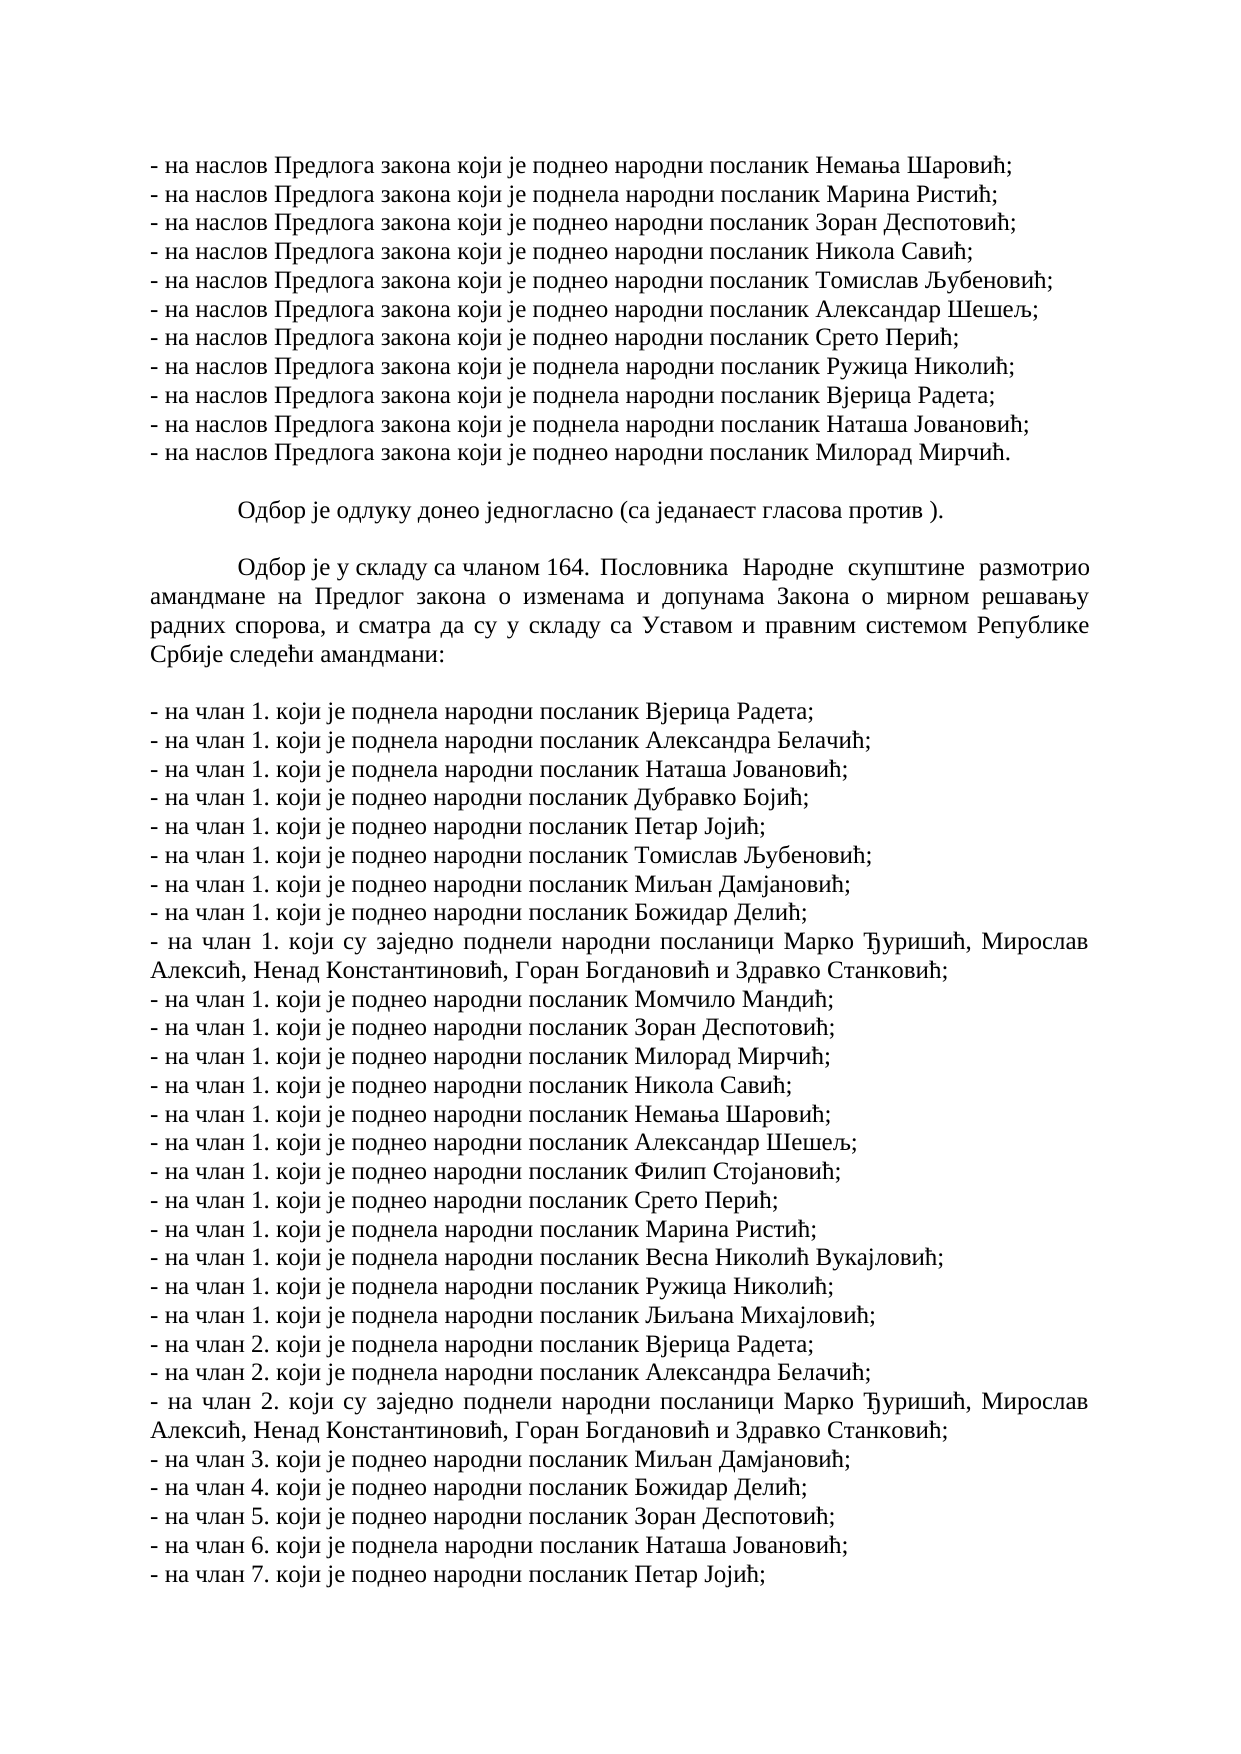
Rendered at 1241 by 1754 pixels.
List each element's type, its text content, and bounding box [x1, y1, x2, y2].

text - на члан 2. који је поднела народни посланик Александра Белачић; [150, 1357, 1090, 1386]
text - на члан 2. који су заједно поднели народни посланици Марко Ђуришић, Мирослав Алексић, Ненад Константиновић, Горан Богдановић и Здравко Станковић; [150, 1386, 1090, 1444]
text Одбор је у складу са чланом 164. Пословника Народне скупштине размотрио амандмане на Предлог закона о изменама и допунама Закона о мирном решавању радних спорова, и сматра да су у складу са Уставом и правним системом Републике Србије следећи амандмани: [150, 552, 1090, 667]
text - на члан 1. који је поднела народни посланик Ружица Николић; [150, 1271, 1090, 1300]
text - на члан 1. који је поднео народни посланик Момчило Мандић; [150, 984, 1090, 1012]
text - на члан 2. који је поднела народни посланик Вјерица Радета; [150, 1329, 1090, 1357]
text - на члан 1. који је поднео народни посланик Александар Шешељ; [150, 1127, 1090, 1156]
text - на члан 1. који је поднео народни посланик Петар Јојић; [150, 811, 1090, 840]
text - на члан 7. који је поднео народни посланик Петар Јојић; [150, 1559, 1090, 1587]
text - на наслов Предлога закона који је поднела народни посланик Марина Ристић; [150, 179, 1090, 207]
text - на наслов Предлога закона који је поднела народни посланик Вјерица Радета; [150, 380, 1090, 409]
text - на члан 3. који је поднео народни посланик Миљан Дамјановић; [150, 1444, 1090, 1472]
text - на члан 6. који је поднела народни посланик Наташа Јовановић; [150, 1530, 1090, 1559]
text Одбор је одлуку донео једногласно (са једанаест гласова против ). [150, 495, 1090, 524]
text - на члан 1. који је поднео народни посланик Дубравко Бојић; [150, 782, 1090, 811]
text - на члан 1. који је поднела народни посланик Љиљана Михајловић; [150, 1300, 1090, 1329]
text - на наслов Предлога закона који је поднео народни посланик Томислав Љубеновић; [150, 265, 1090, 294]
text - на члан 1. који су заједно поднели народни посланици Марко Ђуришић, Мирослав Алексић, Ненад Константиновић, Горан Богдановић и Здравко Станковић; [150, 926, 1090, 984]
text - на наслов Предлога закона који је поднео народни посланик Никола Савић; [150, 236, 1090, 265]
text - на члан 1. који је поднела народни посланик Александра Белачић; [150, 725, 1090, 754]
text - на наслов Предлога закона који је поднео народни посланик Срето Перић; [150, 322, 1090, 351]
text - на члан 1. који је поднео народни посланик Зоран Деспотовић; [150, 1012, 1090, 1041]
text - на наслов Предлога закона који је поднела народни посланик Ружица Николић; [150, 351, 1090, 380]
text - на наслов Предлога закона који је поднео народни посланик Александар Шешељ; [150, 294, 1090, 322]
text - на члан 1. који је поднела народни посланик Вјерица Радета; [150, 696, 1090, 725]
text - на члан 1. који је поднела народни посланик Весна Николић Вукајловић; [150, 1242, 1090, 1271]
text - на наслов Предлога закона који је поднео народни посланик Зоран Деспотовић; [150, 207, 1090, 236]
text - на члан 5. који је поднео народни посланик Зоран Деспотовић; [150, 1501, 1090, 1530]
text - на наслов Предлога закона који је поднео народни посланик Немања Шаровић; [150, 150, 1090, 179]
text - на члан 1. који је поднео народни посланик Немања Шаровић; [150, 1099, 1090, 1127]
text - на наслов Предлога закона који је поднела народни посланик Наташа Јовановић; [150, 409, 1090, 437]
text - на члан 1. који је поднела народни посланик Наташа Јовановић; [150, 754, 1090, 782]
text - на члан 1. који је поднео народни посланик Милорад Мирчић; [150, 1041, 1090, 1070]
text - на члан 1. који је поднео народни посланик Срето Перић; [150, 1185, 1090, 1214]
text - на члан 1. који је поднео народни посланик Томислав Љубеновић; [150, 840, 1090, 869]
text - на члан 1. који је поднео народни посланик Миљан Дамјановић; [150, 869, 1090, 897]
text - на наслов Предлога закона који је поднео народни посланик Милорад Мирчић. [150, 437, 1090, 466]
text - на члан 1. који је поднео народни посланик Филип Стојановић; [150, 1156, 1090, 1185]
text - на члан 4. који је поднео народни посланик Божидар Делић; [150, 1472, 1090, 1501]
text - на члан 1. који је поднела народни посланик Марина Ристић; [150, 1214, 1090, 1242]
text - на члан 1. који је поднео народни посланик Божидар Делић; [150, 897, 1090, 926]
text - на члан 1. који је поднео народни посланик Никола Савић; [150, 1070, 1090, 1099]
